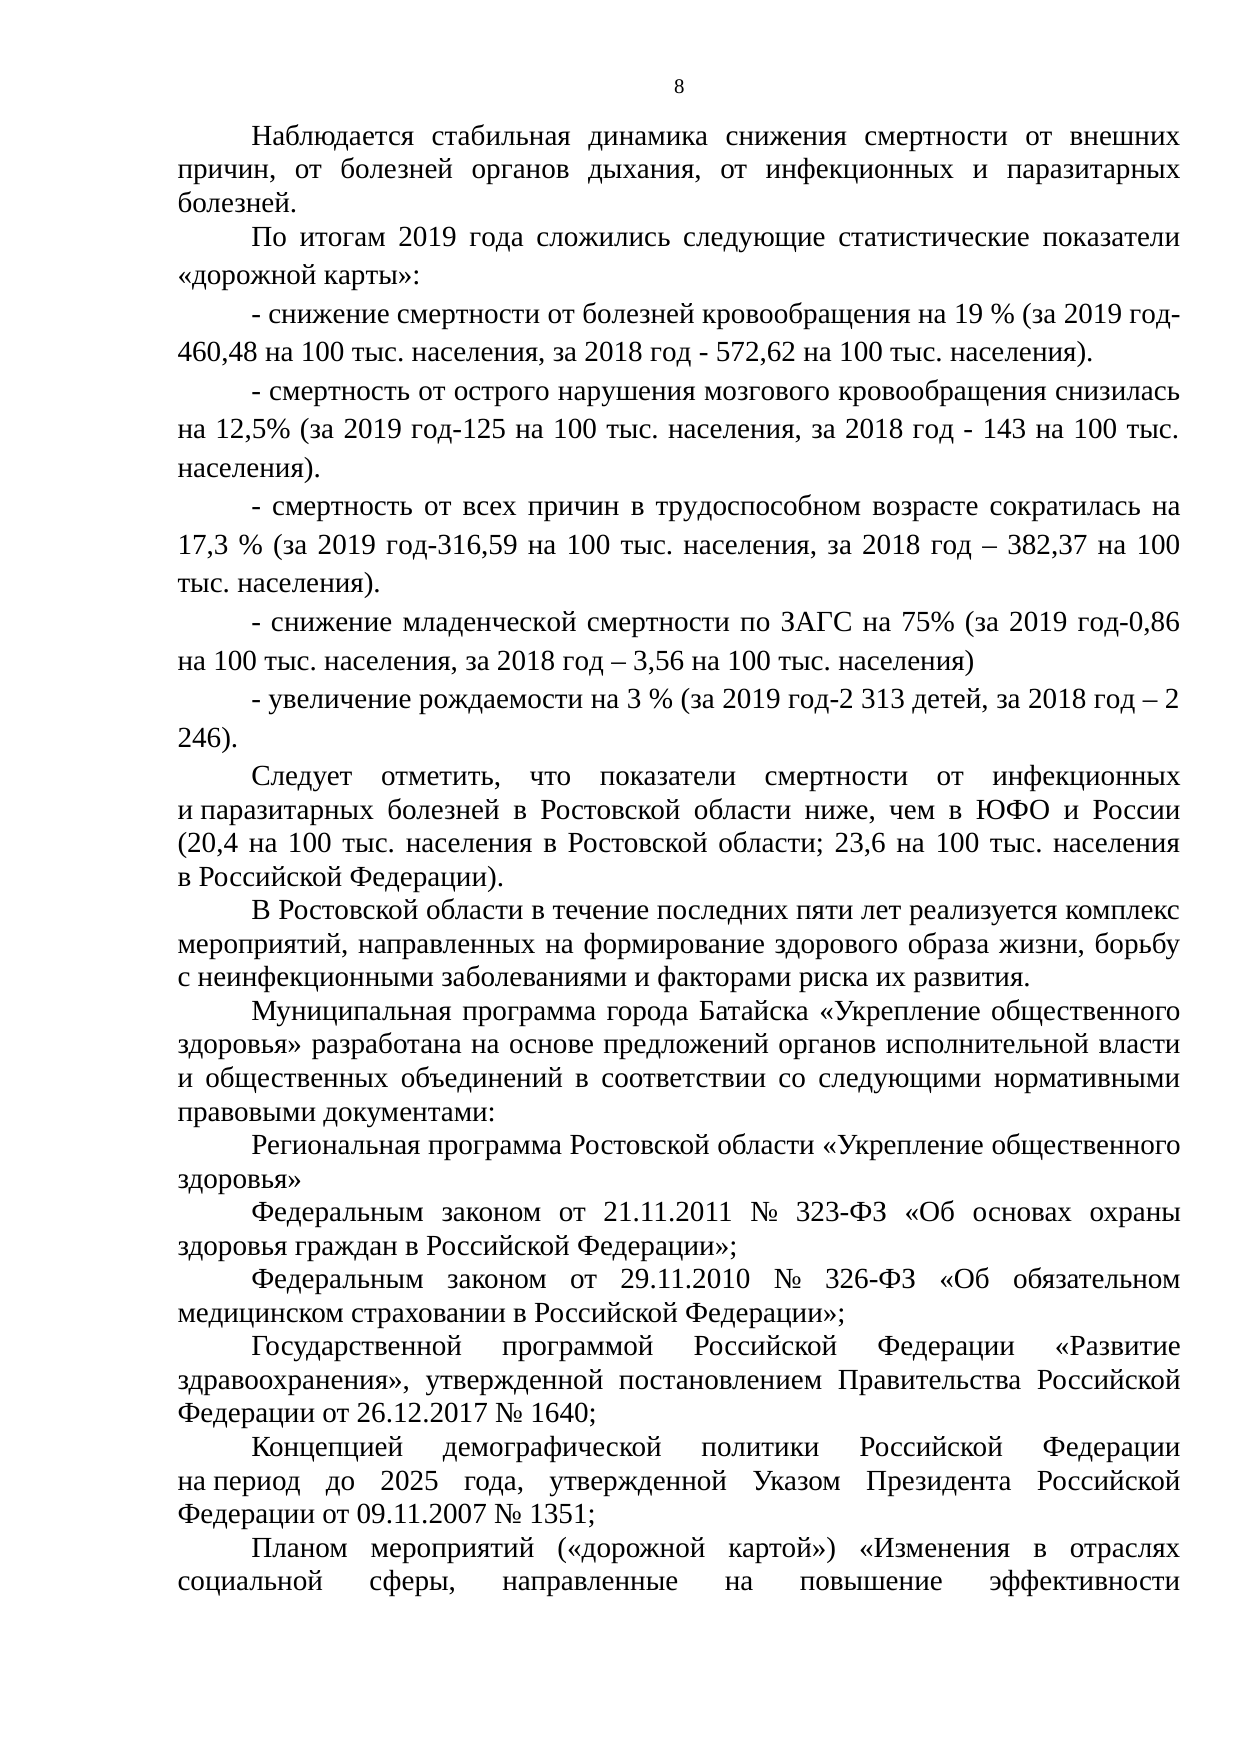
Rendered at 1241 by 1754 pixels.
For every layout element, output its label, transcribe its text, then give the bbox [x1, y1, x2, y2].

text Федеральным законом от 21.11.2011 № 323-ФЗ «Об основах охраны здоровья граждан в Российской Федерации»; [177, 1194, 1181, 1261]
text Муниципальная программа города Батайска «Укрепление общественного здоровья» разработана на основе предложений органов исполнительной власти и общественных объединений в соответствии со следующими нормативными правовыми документами: [177, 993, 1181, 1127]
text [177, 1530, 1181, 1597]
text Наблюдается стабильная динамика снижения смертности от внешних причин, от болезней органов дыхания, от инфекционных и паразитарных болезней. [177, 118, 1181, 219]
text Концепцией демографической политики Российской Федерации на период до 2025 года, утвержденной Указом Президента Российской Федерации от 09.11.2007 № 1351; [177, 1429, 1181, 1530]
text - смертность от острого нарушения мозгового кровообращения снизилась на 12,5% (за 2019 год-125 на 100 тыс. населения, за 2018 год - 143 на 100 тыс. населения). [177, 373, 1181, 483]
text - снижение младенческой смертности по ЗАГС на 75% (за 2019 год-0,86 на 100 тыс. населения, за 2018 год – 3,56 на 100 тыс. населения) [177, 604, 1181, 676]
text - увеличение рождаемости на 3 % (за 2019 год-2 313 детей, за 2018 год – 2 246). [177, 681, 1181, 753]
text В Ростовской области в течение последних пяти лет реализуется комплекс мероприятий, направленных на формирование здорового образа жизни, борьбу с неинфекционными заболеваниями и факторами риска их развития. [177, 892, 1181, 993]
text Региональная программа Ростовской области «Укрепление общественного здоровья» [177, 1127, 1181, 1194]
text Федеральным законом от 29.11.2010 № 326-ФЗ «Об обязательном медицинском страховании в Российской Федерации»; [177, 1261, 1181, 1328]
text Государственной программой Российской Федерации «Развитие здравоохранения», утвержденной постановлением Правительства Российской Федерации от 26.12.2017 № 1640; [177, 1328, 1181, 1429]
text По итогам 2019 года сложились следующие статистические показатели «дорожной карты»: [177, 219, 1181, 291]
text Следует отметить, что показатели смертности от инфекционных и паразитарных болезней в Ростовской области ниже, чем в ЮФО и России (20,4 на 100 тыс. населения в Ростовской области; 23,6 на 100 тыс. населения в Российской Федерации). [177, 758, 1181, 892]
text - смертность от всех причин в трудоспособном возрасте сократилась на 17,3 % (за 2019 год-316,59 на 100 тыс. населения, за 2018 год – 382,37 на 100 тыс. населения). [177, 488, 1181, 599]
text - снижение смертности от болезней кровообращения на 19 % (за 2019 год- 460,48 на 100 тыс. населения, за 2018 год - 572,62 на 100 тыс. населения). [177, 296, 1181, 368]
